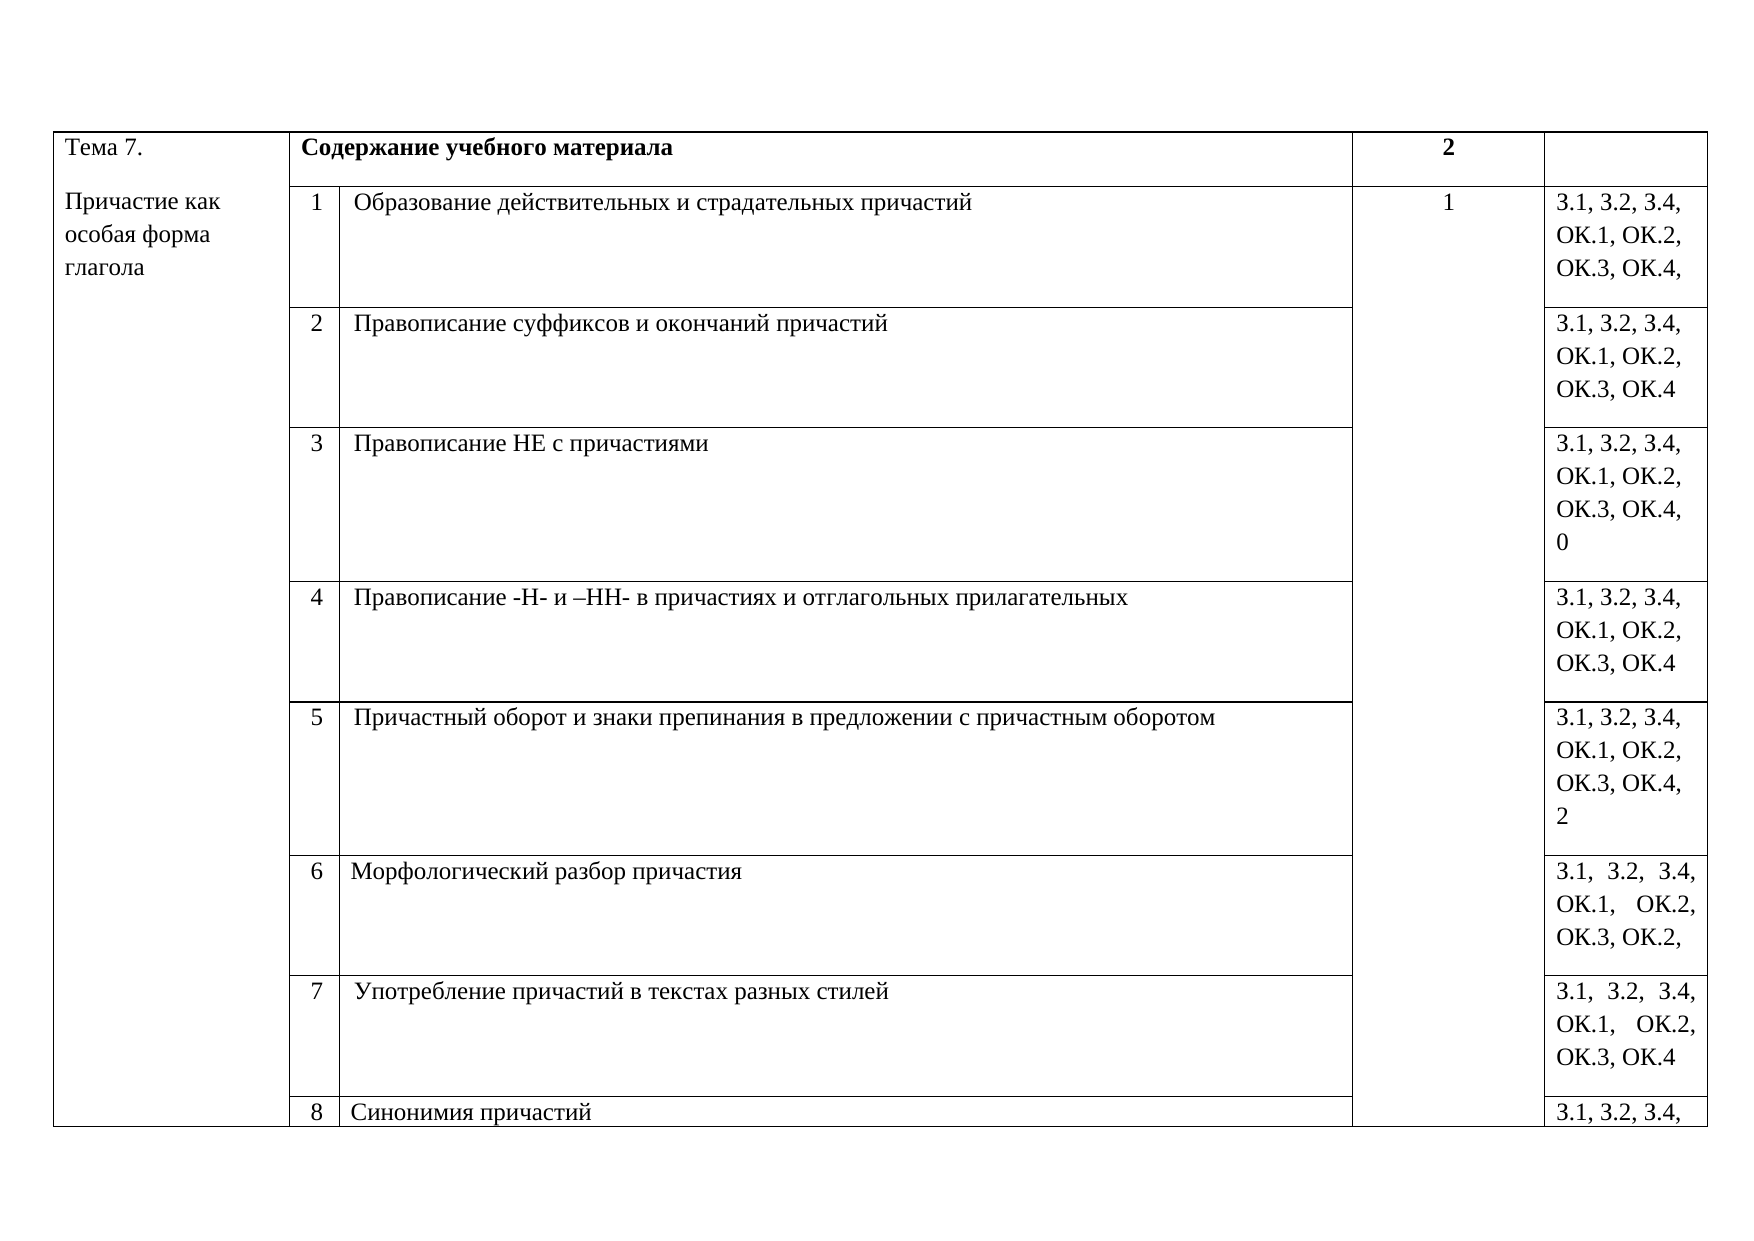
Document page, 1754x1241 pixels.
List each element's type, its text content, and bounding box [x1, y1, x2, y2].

table_cell Правописание суффиксов и окончаний причастий [340, 308, 1352, 427]
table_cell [1545, 1097, 1707, 1126]
table_cell З.1, З.2, З.4, ОК.1, ОК.2, ОК.3, ОК.4, 0 [1545, 428, 1707, 581]
table_cell З.1, З.2, З.4, ОК.1, ОК.2, ОК.3, ОК.2, [1545, 856, 1707, 975]
table_cell З.1, З.2, З.4, ОК.1, ОК.2, ОК.3, ОК.4, [1545, 187, 1707, 307]
table_cell 7 [290, 976, 339, 1096]
table_cell Морфологический разбор причастия [340, 856, 1352, 975]
table_cell 5 [290, 703, 339, 855]
table_cell Тема 7. Причастие как особая форма глагола [54, 133, 289, 1126]
table_cell З.1, З.2, З.4, ОК.1, ОК.2, ОК.3, ОК.4 [1545, 308, 1707, 427]
table_cell 2 [1353, 133, 1544, 186]
table_cell Правописание -Н- и –НН- в причастиях и отглагольных прилагательных [340, 582, 1352, 701]
table_cell Употребление причастий в текстах разных стилей [340, 976, 1352, 1096]
table_cell З.1, З.2, З.4, ОК.1, ОК.2, ОК.3, ОК.4 [1545, 976, 1707, 1096]
table_cell [1545, 133, 1707, 186]
table_cell З.1, З.2, З.4, ОК.1, ОК.2, ОК.3, ОК.4 [1545, 582, 1707, 701]
table_cell 1 [1353, 187, 1544, 1126]
table_cell Причастный оборот и знаки препинания в предложении с причастным оборотом [340, 703, 1352, 855]
table_cell Правописание НЕ с причастиями [340, 428, 1352, 581]
table_cell Содержание учебного материала [290, 133, 1352, 186]
table_cell 4 [290, 582, 339, 701]
table_cell 2 [290, 308, 339, 427]
table_cell 6 [290, 856, 339, 975]
table_cell 8 [290, 1097, 339, 1126]
table_cell Синонимия причастий [340, 1097, 1352, 1126]
table_cell Образование действительных и страдательных причастий [340, 187, 1352, 307]
table_cell З.1, З.2, З.4, ОК.1, ОК.2, ОК.3, ОК.4, 2 [1545, 703, 1707, 855]
table_cell 1 [290, 187, 339, 307]
table_cell 3 [290, 428, 339, 581]
